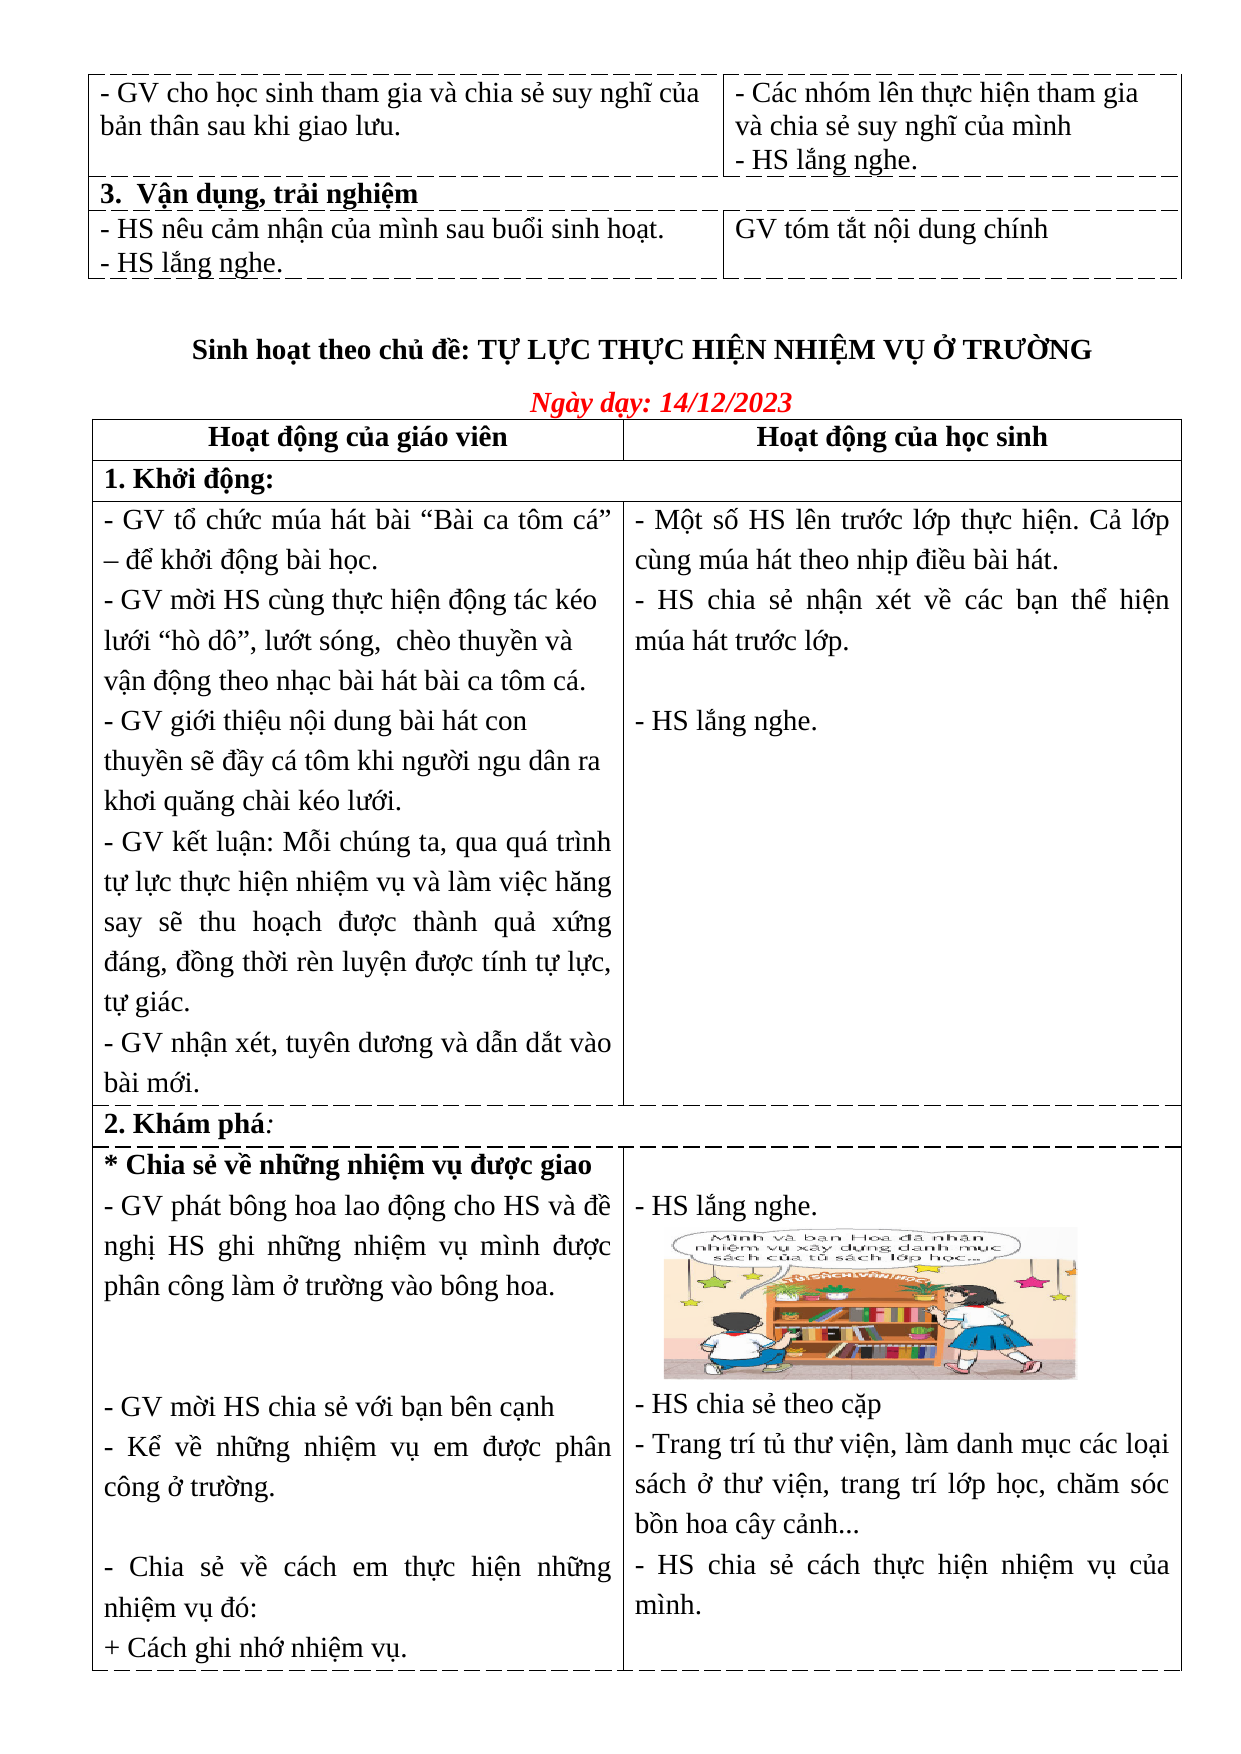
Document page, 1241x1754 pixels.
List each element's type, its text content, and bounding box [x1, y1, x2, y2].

table_cell 1. Khởi động: [93, 461, 1181, 501]
table_cell - HS nêu cảm nhận của mình sau buổi sinh hoạt. - HS lắng nghe. [89, 210, 723, 278]
table_header Hoạt động của học sinh [624, 420, 1181, 460]
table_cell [93, 1146, 623, 1670]
table_header Hoạt động của giáo viên [93, 420, 623, 460]
table_cell - Một số HS lên trước lớp thực hiện. Cả lớp cùng múa hát theo nhịp điều bài hát. - HS chia sẻ nhận xét về các bạn thể hiện múa hát trước lớp. - HS lắng nghe. [624, 502, 1181, 1105]
text Sinh hoạt theo chủ đề: TỰ LỰC THỰC HIỆN NHIỆM VỤ Ở TRƯỜNG [103, 332, 1181, 366]
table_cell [724, 74, 1181, 176]
table_cell - GV tổ chức múa hát bài “Bài ca tôm cá” – để khởi động bài học. - GV mời HS cùng thực hiện động tác kéo lưới “hò dô”, lướt sóng, chèo thuyền và vận động theo nhạc bài hát bài ca tôm cá. - GV giới thiệu nội dung bài hát con thuyền sẽ đầy cá tôm khi người ngu dân ra khơi quăng chài kéo lưới. - GV kết luận: Mỗi chúng ta, qua quá trình tự lực thực hiện nhiệm vụ và làm việc hăng say sẽ thu hoạch được thành quả xứng đáng, đồng thời rèn luyện được tính tự lực, tự giác. - GV nhận xét, tuyên dương và dẫn dắt vào bài mới. [93, 502, 623, 1105]
table_cell 3. Vận dụng, trải nghiệm [89, 176, 1181, 210]
text Ngày dạy: 14/12/2023 [103, 385, 1181, 418]
table_cell GV tóm tắt nội dung chính [724, 210, 1181, 278]
table_cell 2. Khám phá: [93, 1105, 1181, 1146]
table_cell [89, 74, 723, 176]
picture [663, 1227, 1078, 1380]
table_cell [624, 1146, 1181, 1670]
